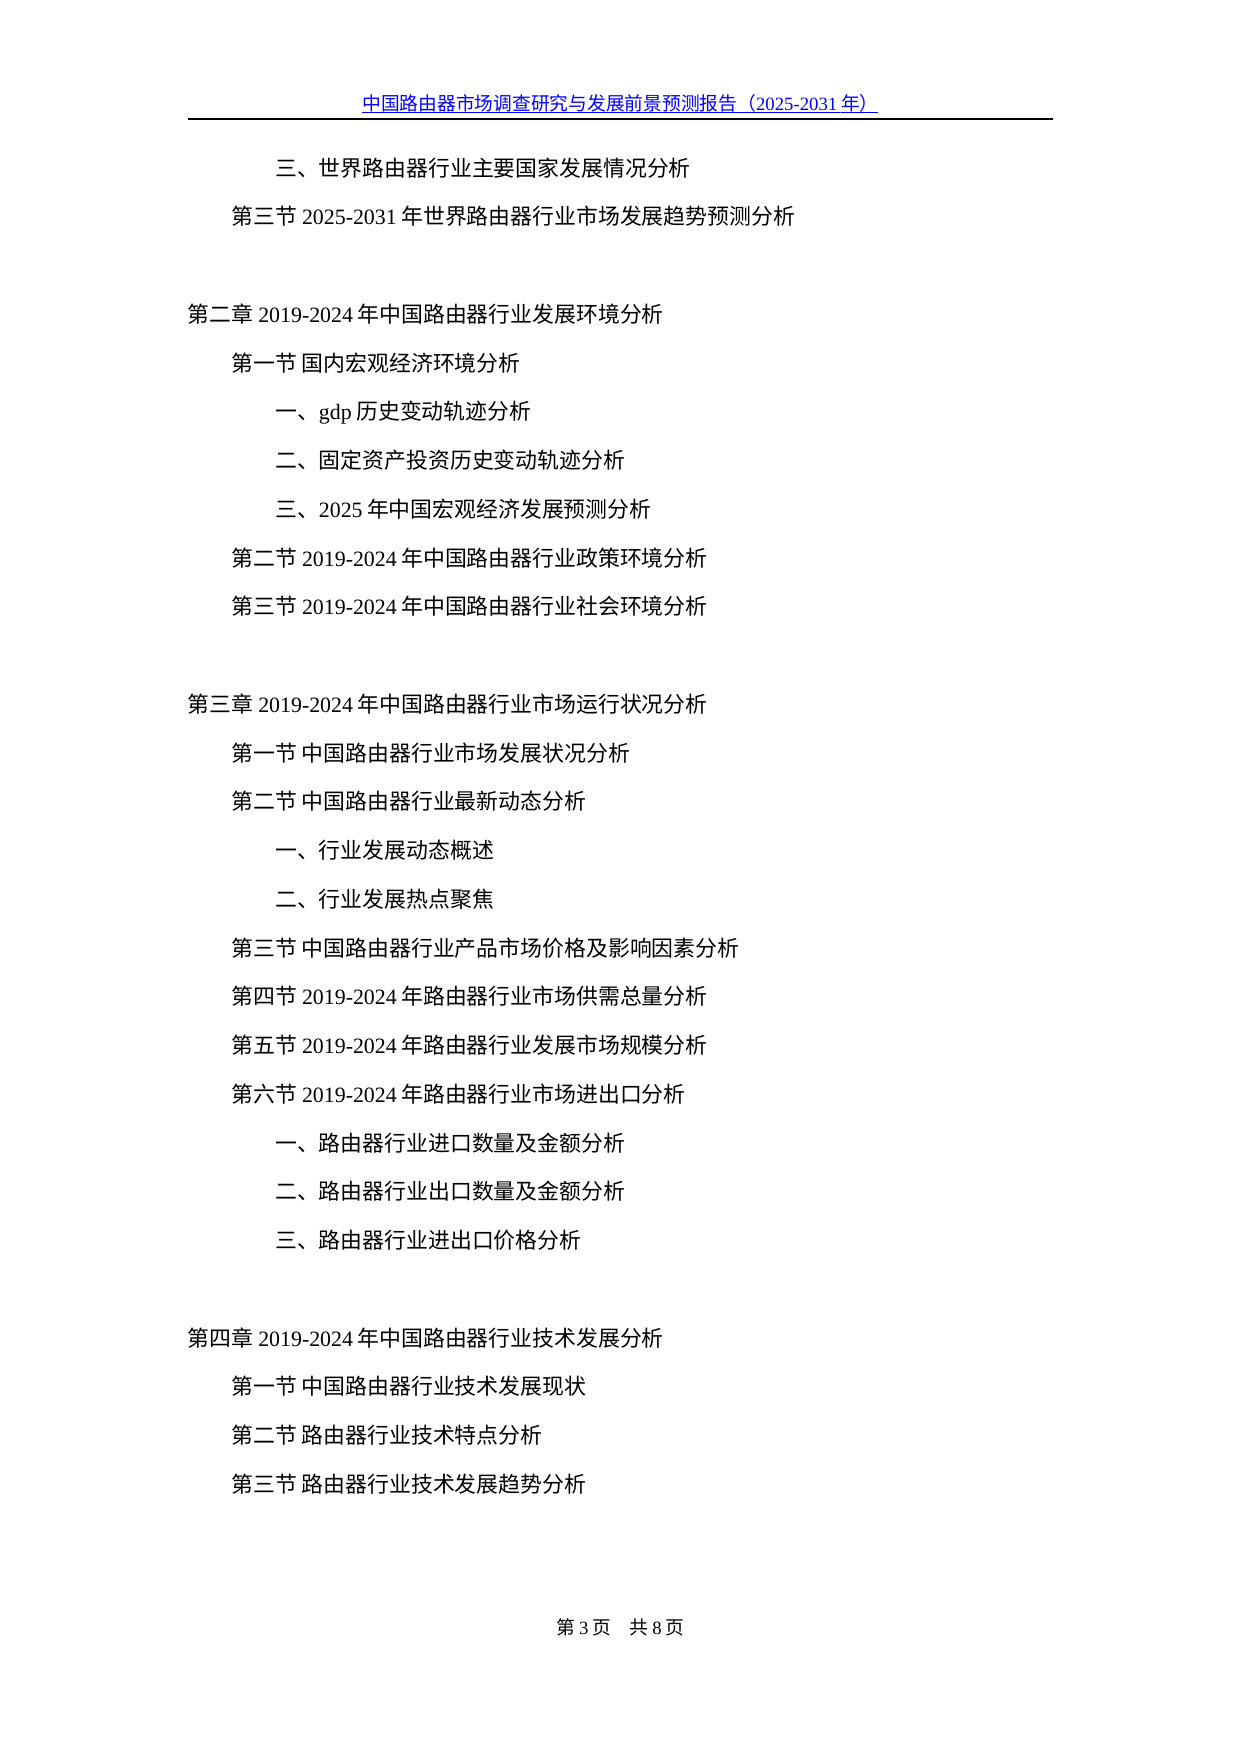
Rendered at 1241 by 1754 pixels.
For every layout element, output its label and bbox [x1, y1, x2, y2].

text [187, 150, 1053, 1499]
